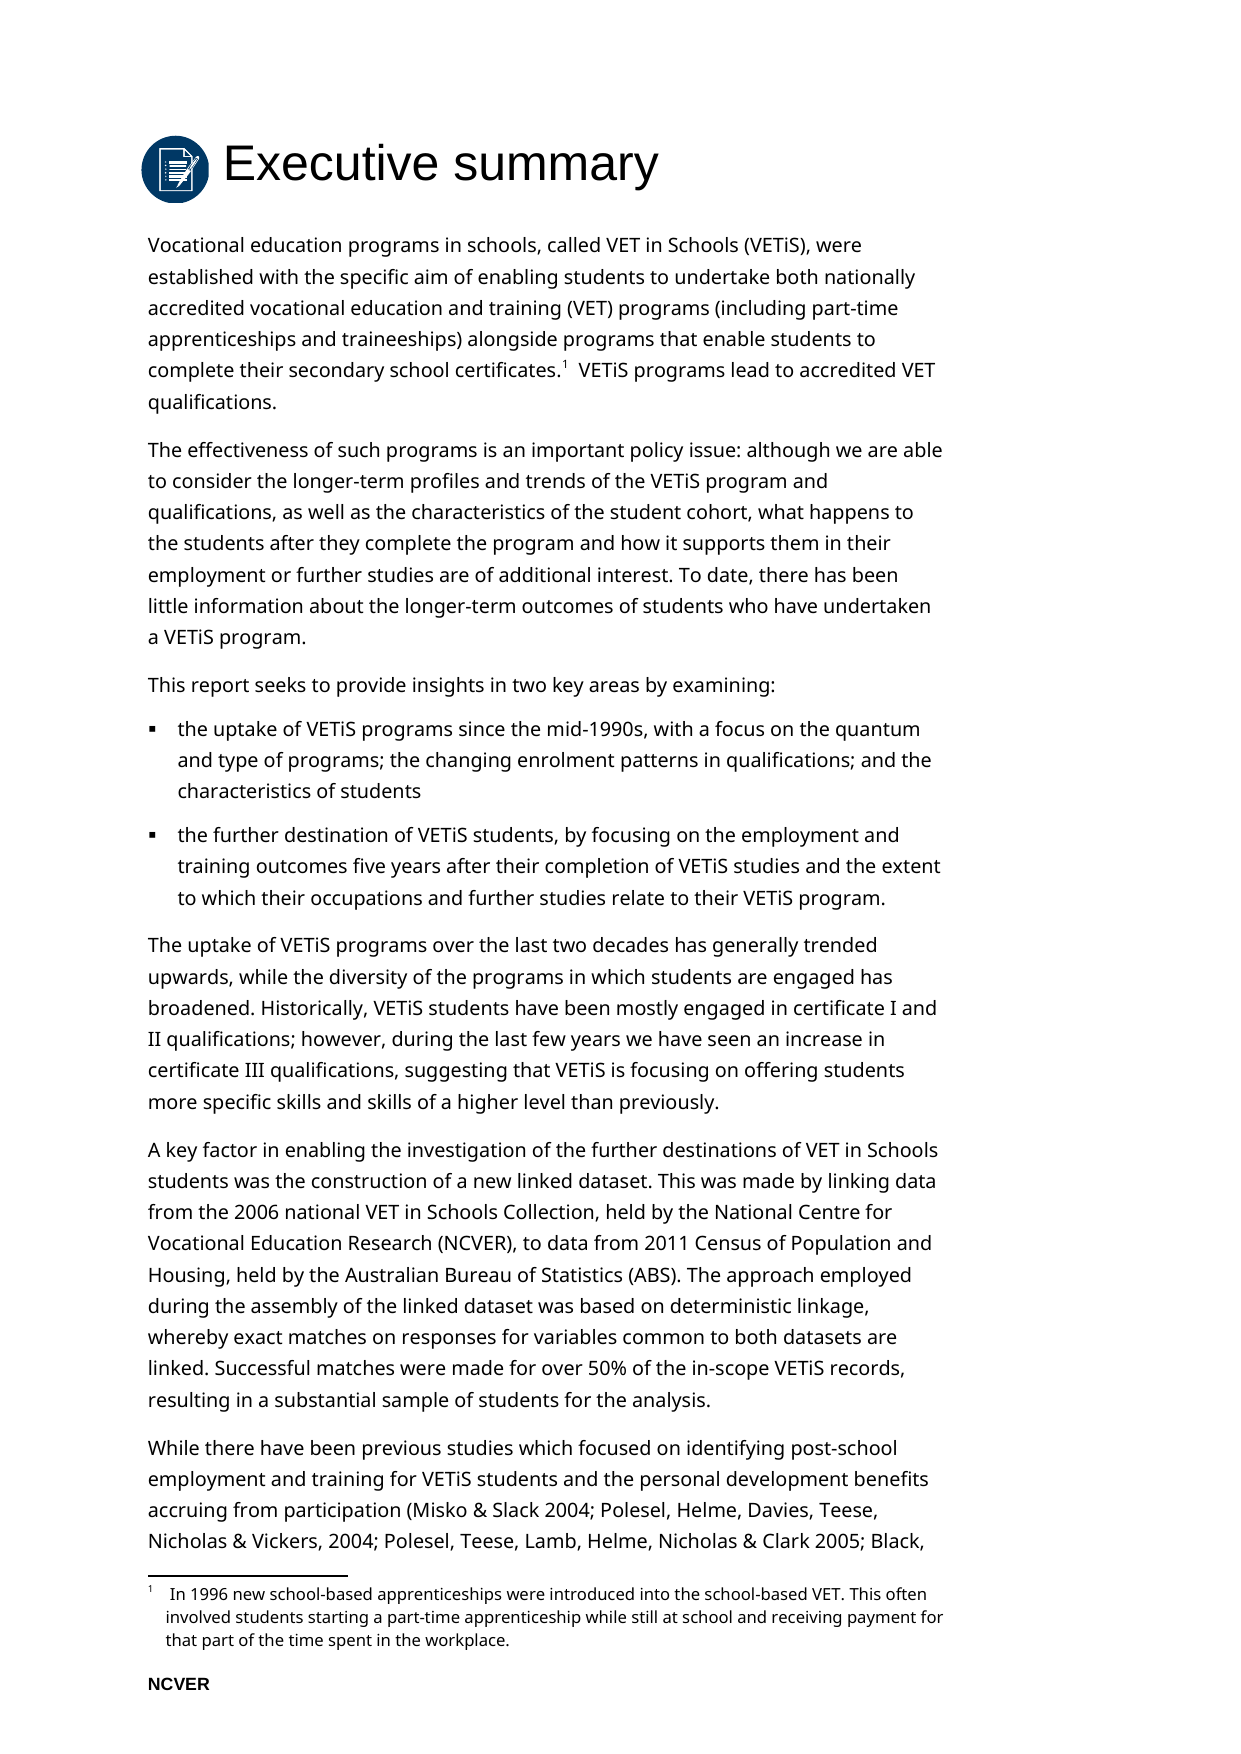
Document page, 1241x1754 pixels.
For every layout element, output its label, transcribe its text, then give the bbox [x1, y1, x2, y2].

text the further destination of VETiS students, by focusing on the employment and training outcomes five years after their completion of VETiS studies and the extent to which their occupations and further studies relate to their VETiS program. [148, 817, 945, 911]
subtitle Executive summary [148, 133, 945, 190]
text The effectiveness of such programs is an important policy issue: although we are able to consider the longer-term profiles and trends of the VETiS program and qualifications, as well as the characteristics of the student cohort, what happens to the students after they complete the program and how it supports them in their employment or further studies are of additional interest. To date, there has been little information about the longer-term outcomes of students who have undertaken a VETiS program. [148, 432, 945, 651]
text The uptake of VETiS programs over the last two decades has generally trended upwards, while the diversity of the programs in which students are engaged has broadened. Historically, VETiS students have been mostly engaged in certificate I and II qualifications; however, during the last few years we have seen an increase in certificate III qualifications, suggesting that VETiS is focusing on offering students more specific skills and skills of a higher level than previously. [148, 928, 945, 1115]
text A key factor in enabling the investigation of the further destinations of VET in Schools students was the construction of a new linked dataset. This was made by linking data from the 2006 national VET in Schools Collection, held by the National Centre for Vocational Education Research (NCVER), to data from 2011 Census of Population and Housing, held by the Australian Bureau of Statistics (ABS). The approach employed during the assembly of the linked dataset was based on deterministic linkage, whereby exact matches on responses for variables common to both datasets are linked. Successful matches were made for over 50% of the in-scope VETiS records, resulting in a substantial sample of students for the analysis. [148, 1132, 945, 1413]
text Vocational education programs in schools, called VET in Schools (VETiS), were established with the specific aim of enabling students to undertake both nationally accredited vocational education and training (VET) programs (including part-time apprenticeships and traineeships) alongside programs that enable students to complete their secondary school certificates. VETiS programs lead to accredited VET qualifications. [148, 228, 945, 415]
text This report seeks to provide insights in two key areas by examining: [148, 667, 945, 699]
text the uptake of VETiS programs since the mid-1990s, with a focus on the quantum and type of programs; the changing enrolment patterns in qualifications; and the characteristics of students [148, 711, 945, 805]
